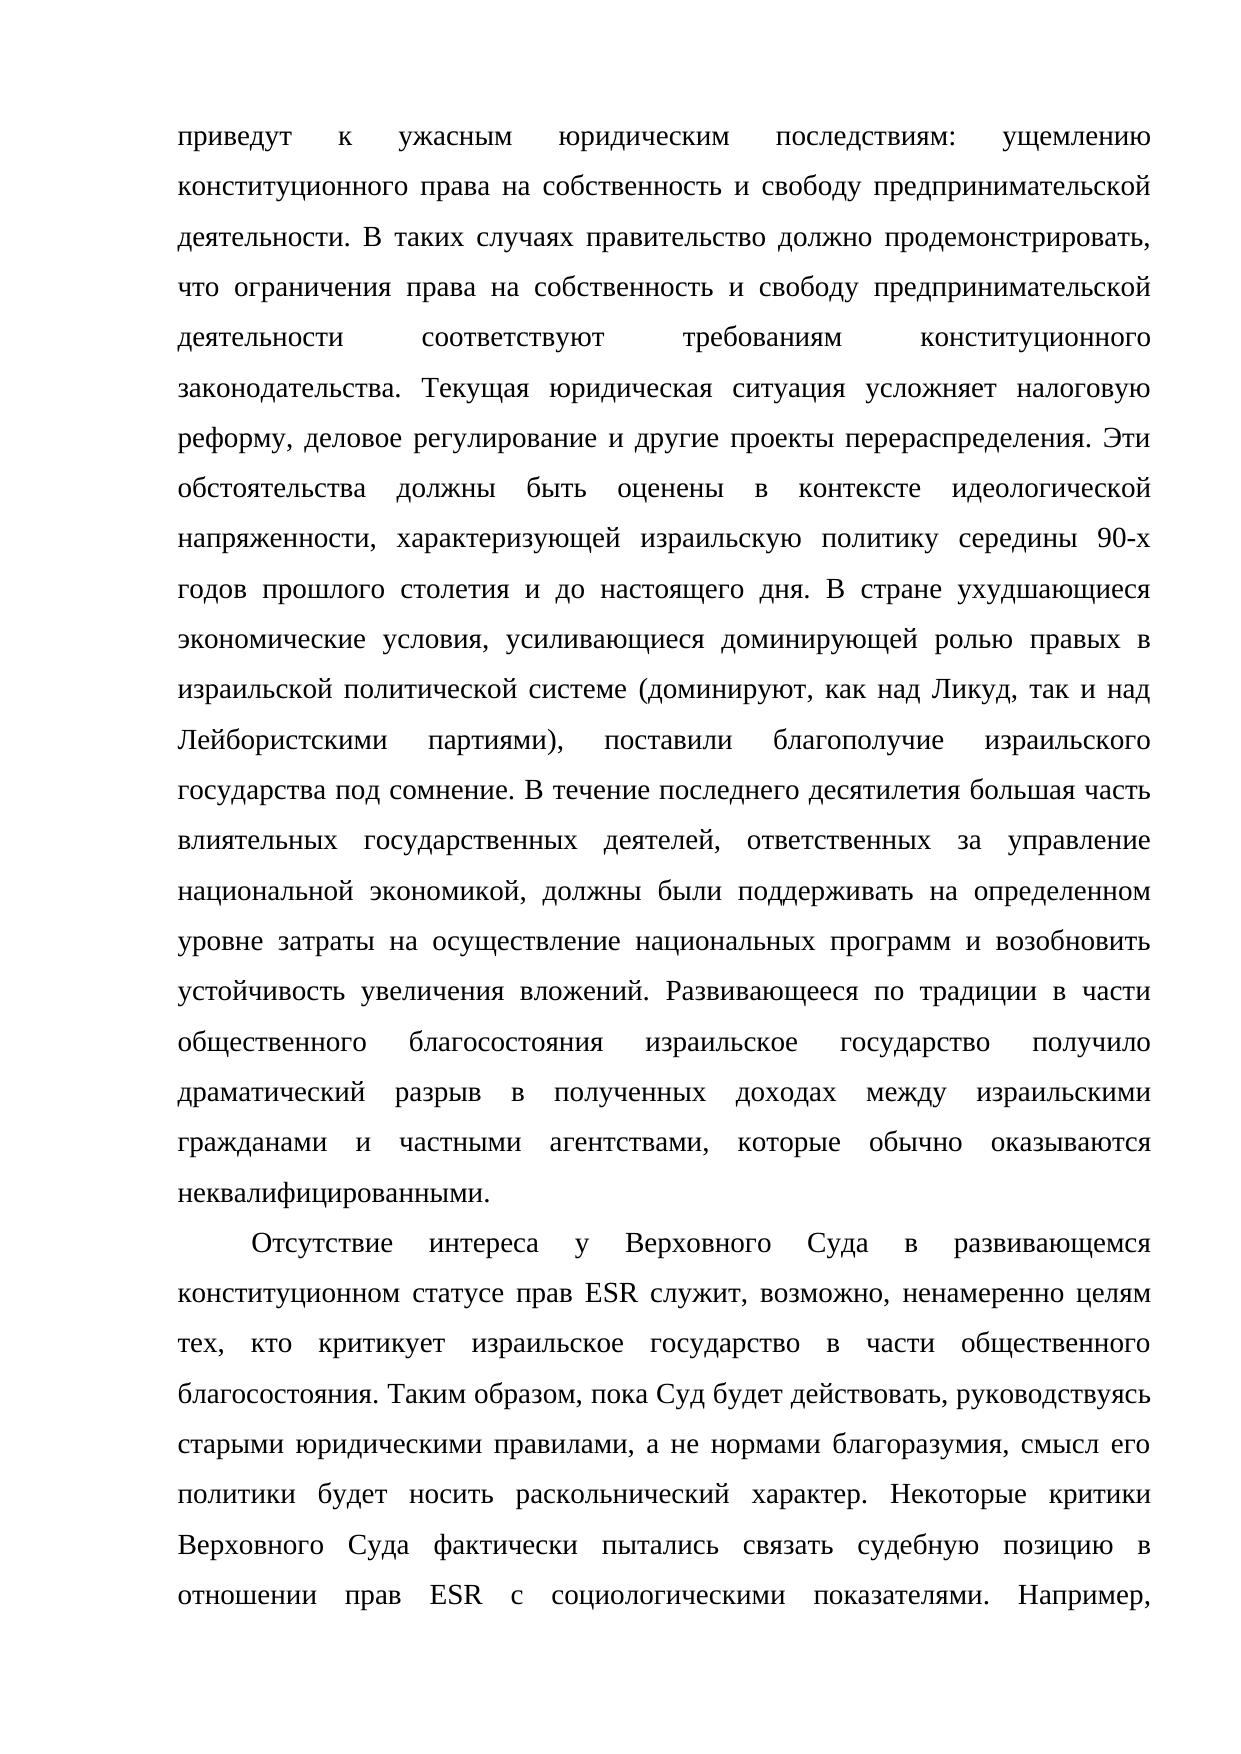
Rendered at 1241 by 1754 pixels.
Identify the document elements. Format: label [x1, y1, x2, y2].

text [177, 118, 1152, 1208]
text [177, 1225, 1152, 1611]
